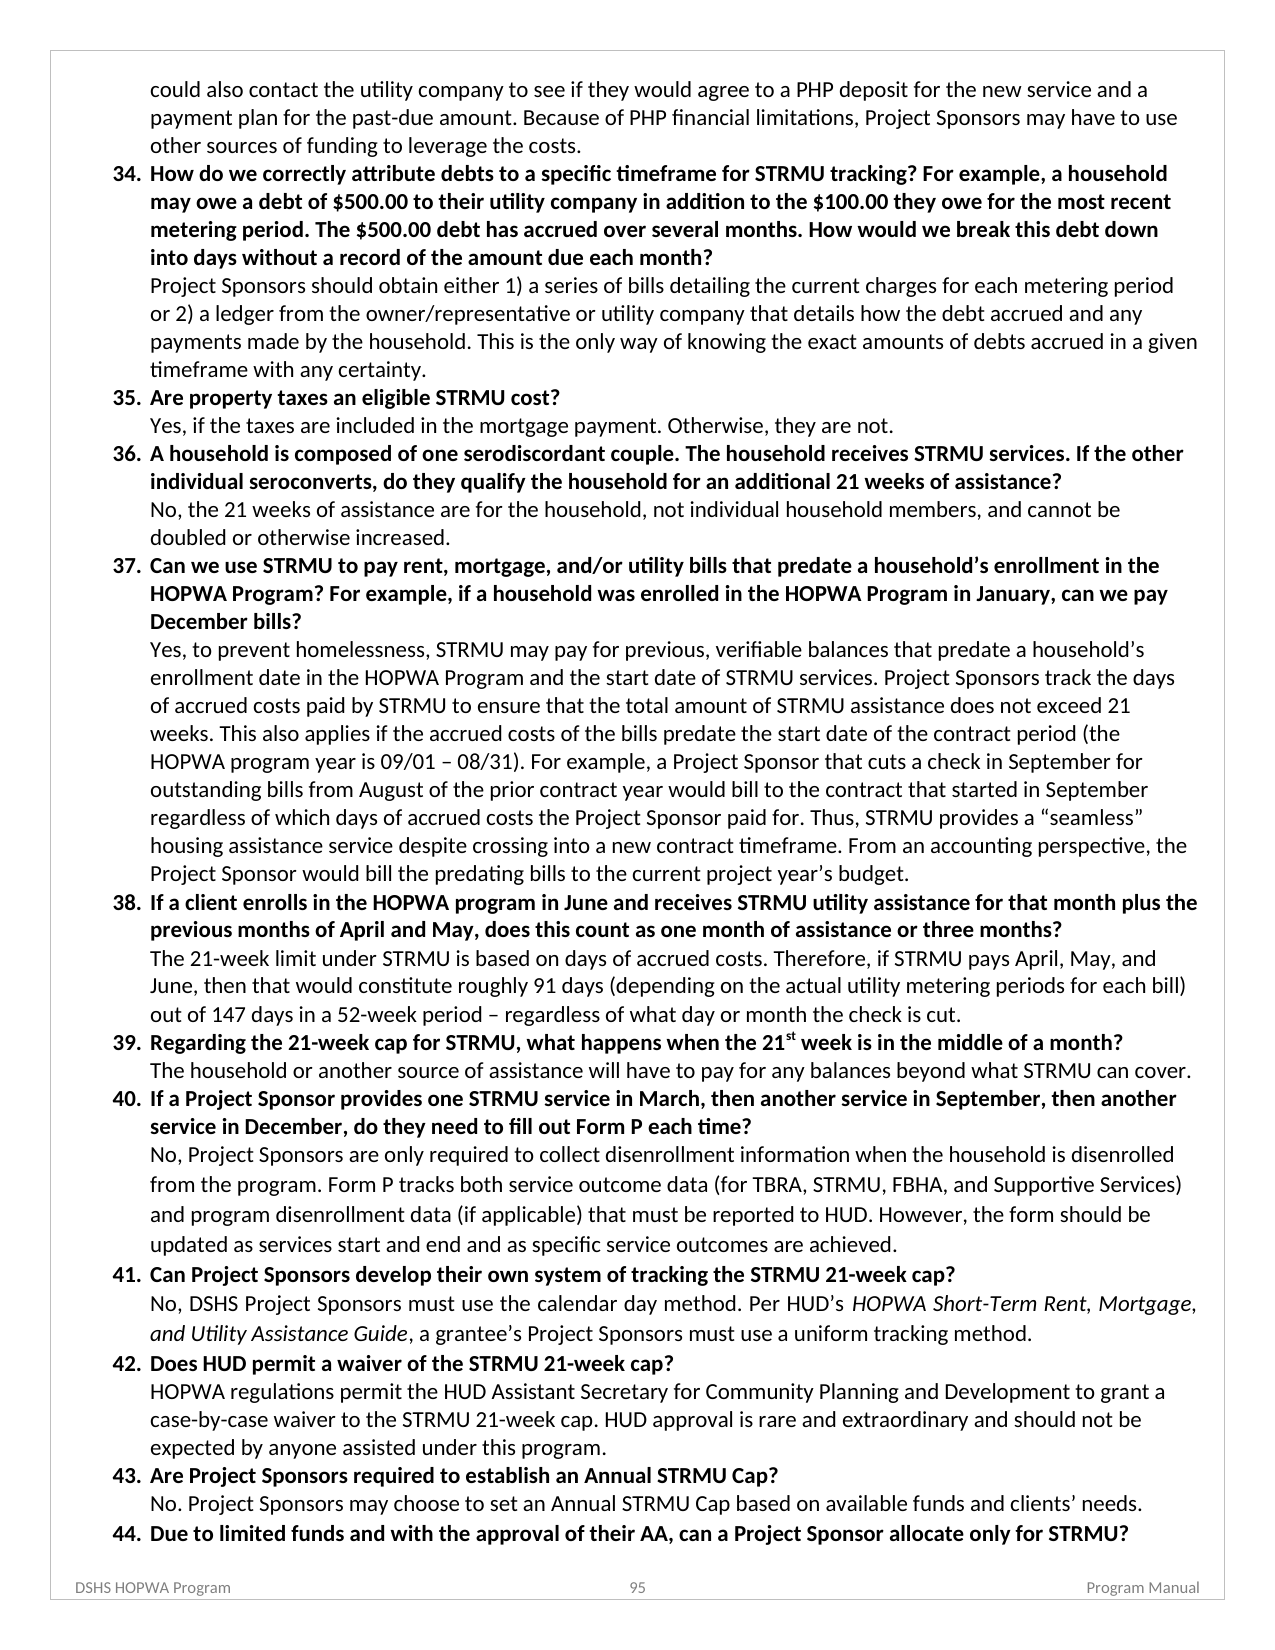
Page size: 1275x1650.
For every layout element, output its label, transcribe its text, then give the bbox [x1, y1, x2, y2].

list If a Project Sponsor provides one STRMU service in March, then another service in September, then another service in December, do they need to fill out Form P each time? [112, 1084, 1200, 1140]
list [150, 75, 1200, 159]
list Are Project Sponsors required to establish an Annual STRMU Cap? [112, 1461, 1200, 1489]
list Yes, to prevent homelessness, STRMU may pay for previous, verifiable balances that predate a household’s enrollment date in the HOPWA Program and the start date of STRMU services. Project Sponsors track the days of accrued costs paid by STRMU to ensure that the total amount of STRMU assistance does not exceed 21 weeks. This also applies if the accrued costs of the bills predate the start date of the contract period (the HOPWA program year is 09/01 – 08/31). For example, a Project Sponsor that cuts a check in September for outstanding bills from August of the prior contract year would bill to the contract that started in September regardless of which days of accrued costs the Project Sponsor paid for. Thus, STRMU provides a “seamless” housing assistance service despite crossing into a new contract timeframe. From an accounting perspective, the Project Sponsor would bill the predating bills to the current project year’s budget. [150, 635, 1200, 888]
list The 21-week limit under STRMU is based on days of accrued costs. Therefore, if STRMU pays April, May, and June, then that would constitute roughly 91 days (depending on the actual utility metering periods for each bill) out of 147 days in a 52-week period – regardless of what day or month the check is cut. [150, 944, 1200, 1028]
list If a client enrolls in the HOPWA program in June and receives STRMU utility assistance for that month plus the previous months of April and May, does this count as one month of assistance or three months? [112, 888, 1200, 944]
list No, DSHS Project Sponsors must use the calendar day method. Per HUD’s HOPWA Short-Term Rent, Mortgage, and Utility Assistance Guide, a grantee’s Project Sponsors must use a uniform tracking method. [150, 1289, 1200, 1347]
list A household is composed of one serodiscordant couple. The household receives STRMU services. If the other individual seroconverts, do they qualify the household for an additional 21 weeks of assistance? [112, 439, 1200, 495]
list Are property taxes an eligible STRMU cost? [112, 383, 1200, 411]
list Yes, if the taxes are included in the mortgage payment. Otherwise, they are not. [150, 411, 1200, 439]
list Can Project Sponsors develop their own system of tracking the STRMU 21-week cap? [112, 1261, 1200, 1289]
list No, the 21 weeks of assistance are for the household, not individual household members, and cannot be doubled or otherwise increased. [150, 495, 1200, 551]
list Project Sponsors should obtain either 1) a series of bills detailing the current charges for each metering period or 2) a ledger from the owner/representative or utility company that details how the debt accrued and any payments made by the household. This is the only way of knowing the exact amounts of debts accrued in a given timeframe with any certainty. [150, 271, 1200, 383]
list Regarding the 21-week cap for STRMU, what happens when the 21st week is in the middle of a month? [112, 1028, 1200, 1056]
list No, Project Sponsors are only required to collect disenrollment information when the household is disenrolled from the program. Form P tracks both service outcome data (for TBRA, STRMU, FBHA, and Supportive Services) and program disenrollment data (if applicable) that must be reported to HUD. However, the form should be updated as services start and end and as specific service outcomes are achieved. [150, 1140, 1200, 1258]
list The household or another source of assistance will have to pay for any balances beyond what STRMU can cover. [150, 1056, 1200, 1084]
list No. Project Sponsors may choose to set an Annual STRMU Cap based on available funds and clients’ needs. [150, 1489, 1200, 1517]
list How do we correctly attribute debts to a specific timeframe for STRMU tracking? For example, a household may owe a debt of $500.00 to their utility company in addition to the $100.00 they owe for the most recent metering period. The $500.00 debt has accrued over several months. How would we break this debt down into days without a record of the amount due each month? [112, 159, 1200, 271]
list Can we use STRMU to pay rent, mortgage, and/or utility bills that predate a household’s enrollment in the HOPWA Program? For example, if a household was enrolled in the HOPWA Program in January, can we pay December bills? [112, 551, 1200, 635]
list Due to limited funds and with the approval of their AA, can a Project Sponsor allocate only for STRMU? [112, 1519, 1200, 1547]
list Does HUD permit a waiver of the STRMU 21-week cap? [112, 1349, 1200, 1377]
text HOPWA regulations permit the HUD Assistant Secretary for Community Planning and Development to grant a case-by-case waiver to the STRMU 21-week cap. HUD approval is rare and extraordinary and should not be expected by anyone assisted under this program. [150, 1377, 1200, 1461]
